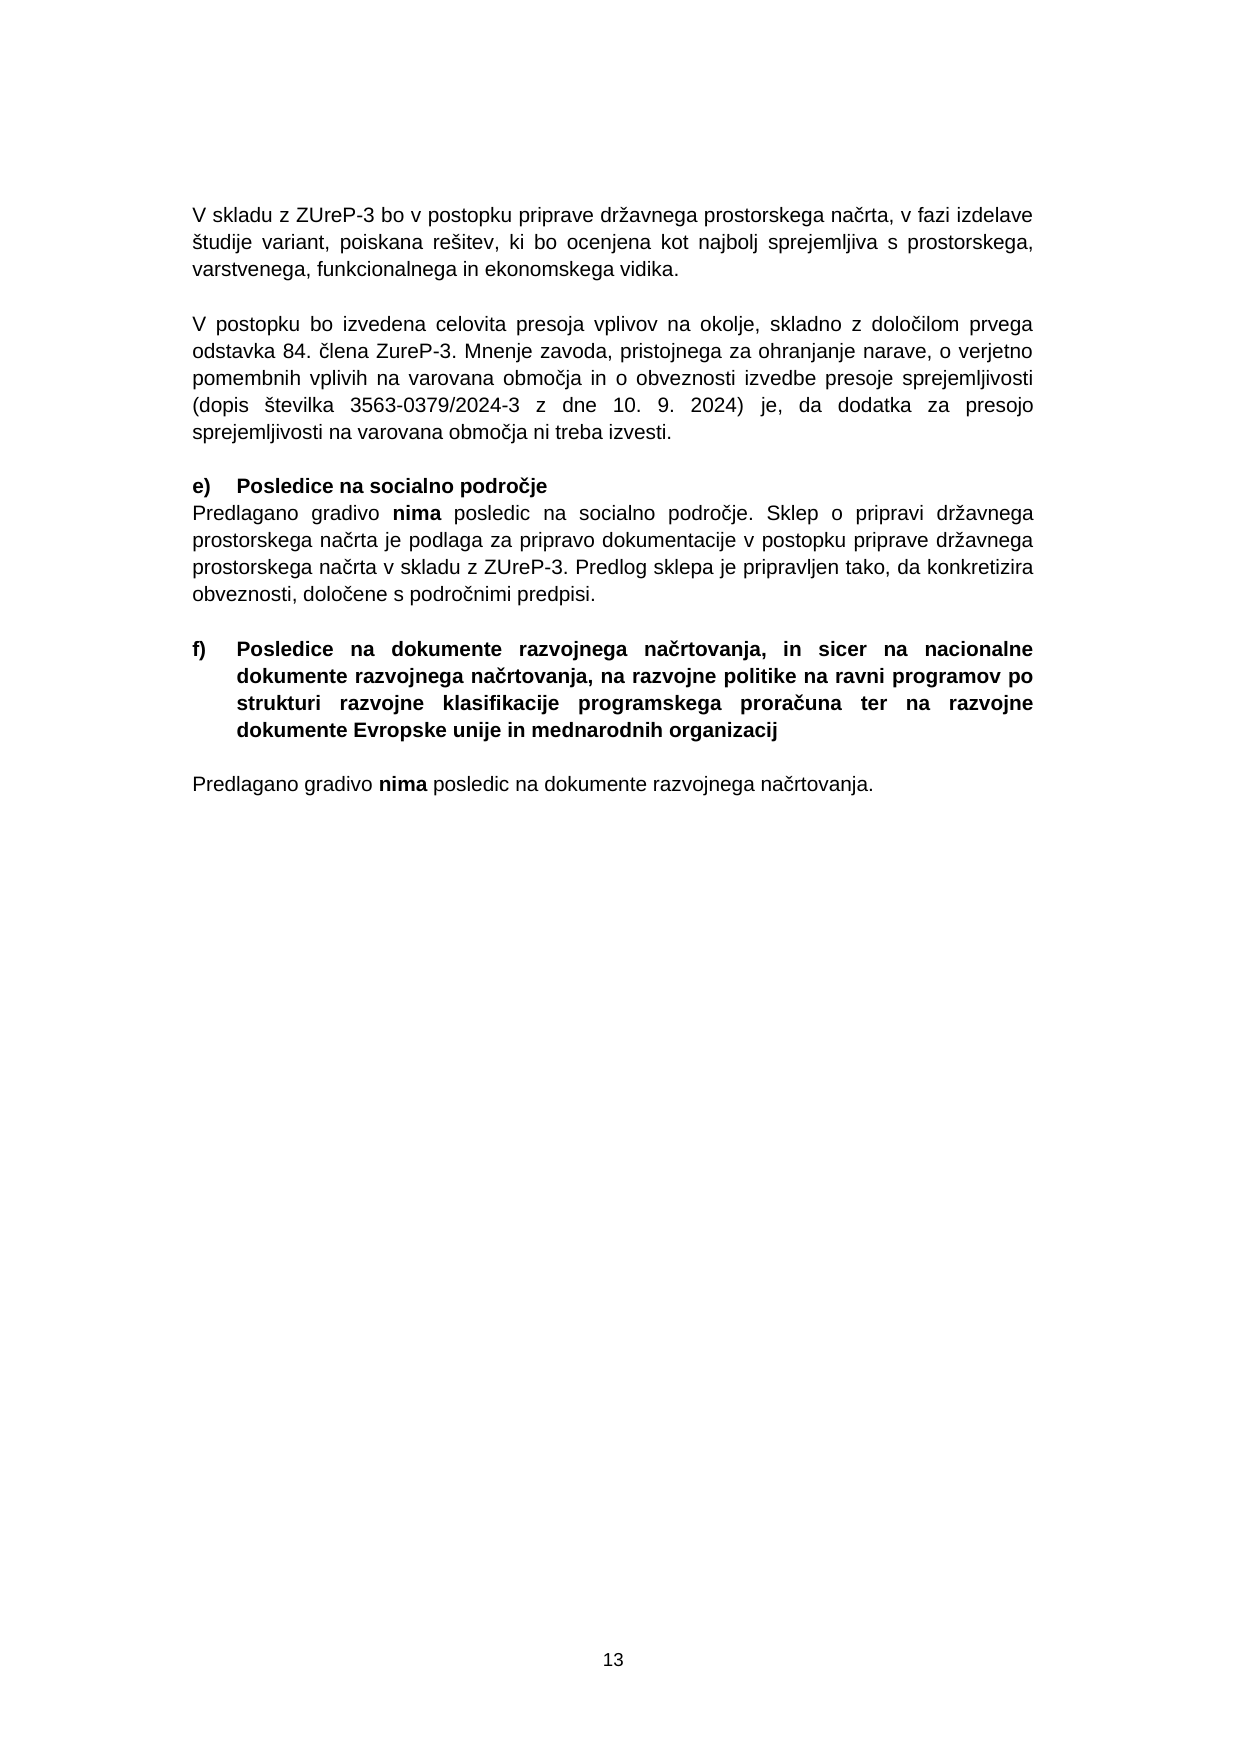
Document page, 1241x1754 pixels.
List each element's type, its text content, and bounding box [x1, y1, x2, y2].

text Predlagano gradivo nima posledic na dokumente razvojnega načrtovanja. [192, 770, 1034, 797]
text Predlagano gradivo nima posledic na socialno področje. Sklep o pripravi državnega prostorskega načrta je podlaga za pripravo dokumentacije v postopku priprave državnega prostorskega načrta v skladu z ZUreP-3. Predlog sklepa je pripravljen tako, da konkretizira obveznosti, določene s področnimi predpisi. [192, 499, 1034, 607]
text V postopku bo izvedena celovita presoja vplivov na okolje, skladno z določilom prvega odstavka 84. člena ZureP-3. Mnenje zavoda, pristojnega za ohranjanje narave, o verjetno pomembnih vplivih na varovana območja in o obveznosti izvedbe presoje sprejemljivosti (dopis številka 3563-0379/2024-3 z dne 10. 9. 2024) je, da dodatka za presojo sprejemljivosti na varovana območja ni treba izvesti. [192, 309, 1034, 445]
text V skladu z ZUreP-3 bo v postopku priprave državnega prostorskega načrta, v fazi izdelave študije variant, poiskana rešitev, ki bo ocenjena kot najbolj sprejemljiva s prostorskega, varstvenega, funkcionalnega in ekonomskega vidika. [192, 201, 1034, 282]
text f) Posledice na dokumente razvojnega načrtovanja, in sicer na nacionalne dokumente razvojnega načrtovanja, na razvojne politike na ravni programov po strukturi razvojne klasifikacije programskega proračuna ter na razvojne dokumente Evropske unije in mednarodnih organizacij [192, 634, 1034, 743]
text e) Posledice na socialno področje [192, 472, 1034, 499]
